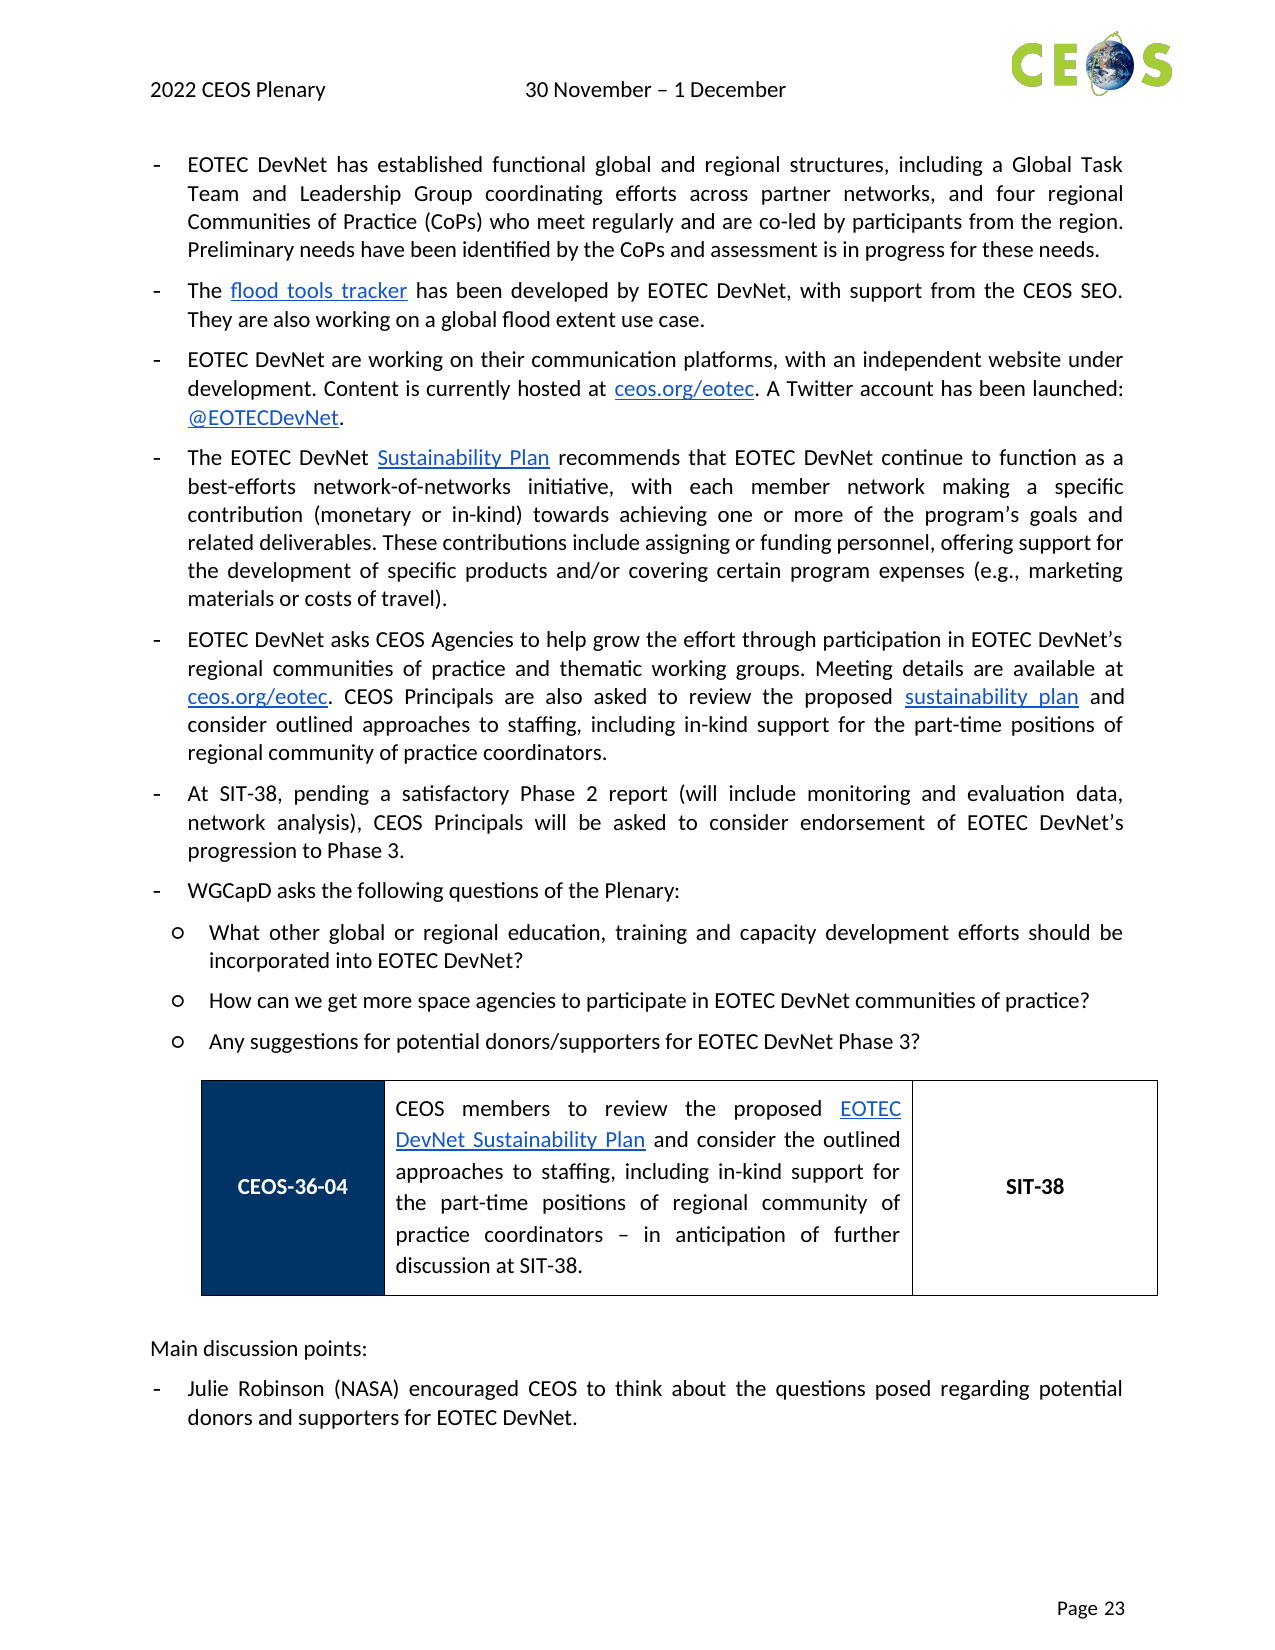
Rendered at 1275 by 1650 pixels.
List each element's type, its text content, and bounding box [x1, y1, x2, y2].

table_header CEOS members to review the proposed EOTEC DevNet Sustainability Plan and consider the outlined approaches to staffing, including in-kind support for the part-time positions of regional community of practice coordinators – in anticipation of further discussion at SIT-38. [385, 1081, 912, 1295]
list What other global or regional education, training and capacity development efforts should be incorporated into EOTEC DevNet? [171, 918, 1125, 974]
list At SIT-38, pending a satisfactory Phase 2 report (will include monitoring and evaluation data, network analysis), CEOS Principals will be asked to consider endorsement of EOTEC DevNet’s progression to Phase 3. [150, 779, 1125, 864]
list EOTEC DevNet asks CEOS Agencies to help grow the effort through participation in EOTEC DevNet’s regional communities of practice and thematic working groups. Meeting details are available at ceos.org/eotec. CEOS Principals are also asked to review the proposed sustainability plan and consider outlined approaches to staffing, including in-kind support for the part-time positions of regional community of practice coordinators. [150, 625, 1125, 766]
list WGCapD asks the following questions of the Plenary: [150, 876, 1125, 906]
list Any suggestions for potential donors/supporters for EOTEC DevNet Phase 3? [171, 1027, 1125, 1055]
text Main discussion points: [150, 1334, 1125, 1362]
list EOTEC DevNet has established functional global and regional structures, including a Global Task Team and Leadership Group coordinating efforts across partner networks, and four regional Communities of Practice (CoPs) who meet regularly and are co-led by participants from the region. Preliminary needs have been identified by the CoPs and assessment is in progress for these needs. [150, 150, 1125, 263]
list EOTEC DevNet are working on their communication platforms, with an independent website under development. Content is currently hosted at ceos.org/eotec. A Twitter account has been launched: @EOTECDevNet. [150, 345, 1125, 431]
picture [1011, 31, 1172, 96]
table_header CEOS-36-04 [202, 1081, 384, 1295]
list The flood tools tracker has been developed by EOTEC DevNet, with support from the CEOS SEO. They are also working on a global flood extent use case. [150, 276, 1125, 333]
table_header SIT-38 [913, 1081, 1157, 1295]
list How can we get more space agencies to participate in EOTEC DevNet communities of practice? [171, 987, 1125, 1014]
list Julie Robinson (NASA) encouraged CEOS to think about the questions posed regarding potential donors and supporters for EOTEC DevNet. [150, 1374, 1125, 1432]
list The EOTEC DevNet Sustainability Plan recommends that EOTEC DevNet continue to function as a best-efforts network-of-networks initiative, with each member network making a specific contribution (monetary or in-kind) towards achieving one or more of the program’s goals and related deliverables. These contributions include assigning or funding personnel, offering support for the development of specific products and/or covering certain program expenses (e.g., marketing materials or costs of travel). [150, 443, 1125, 612]
